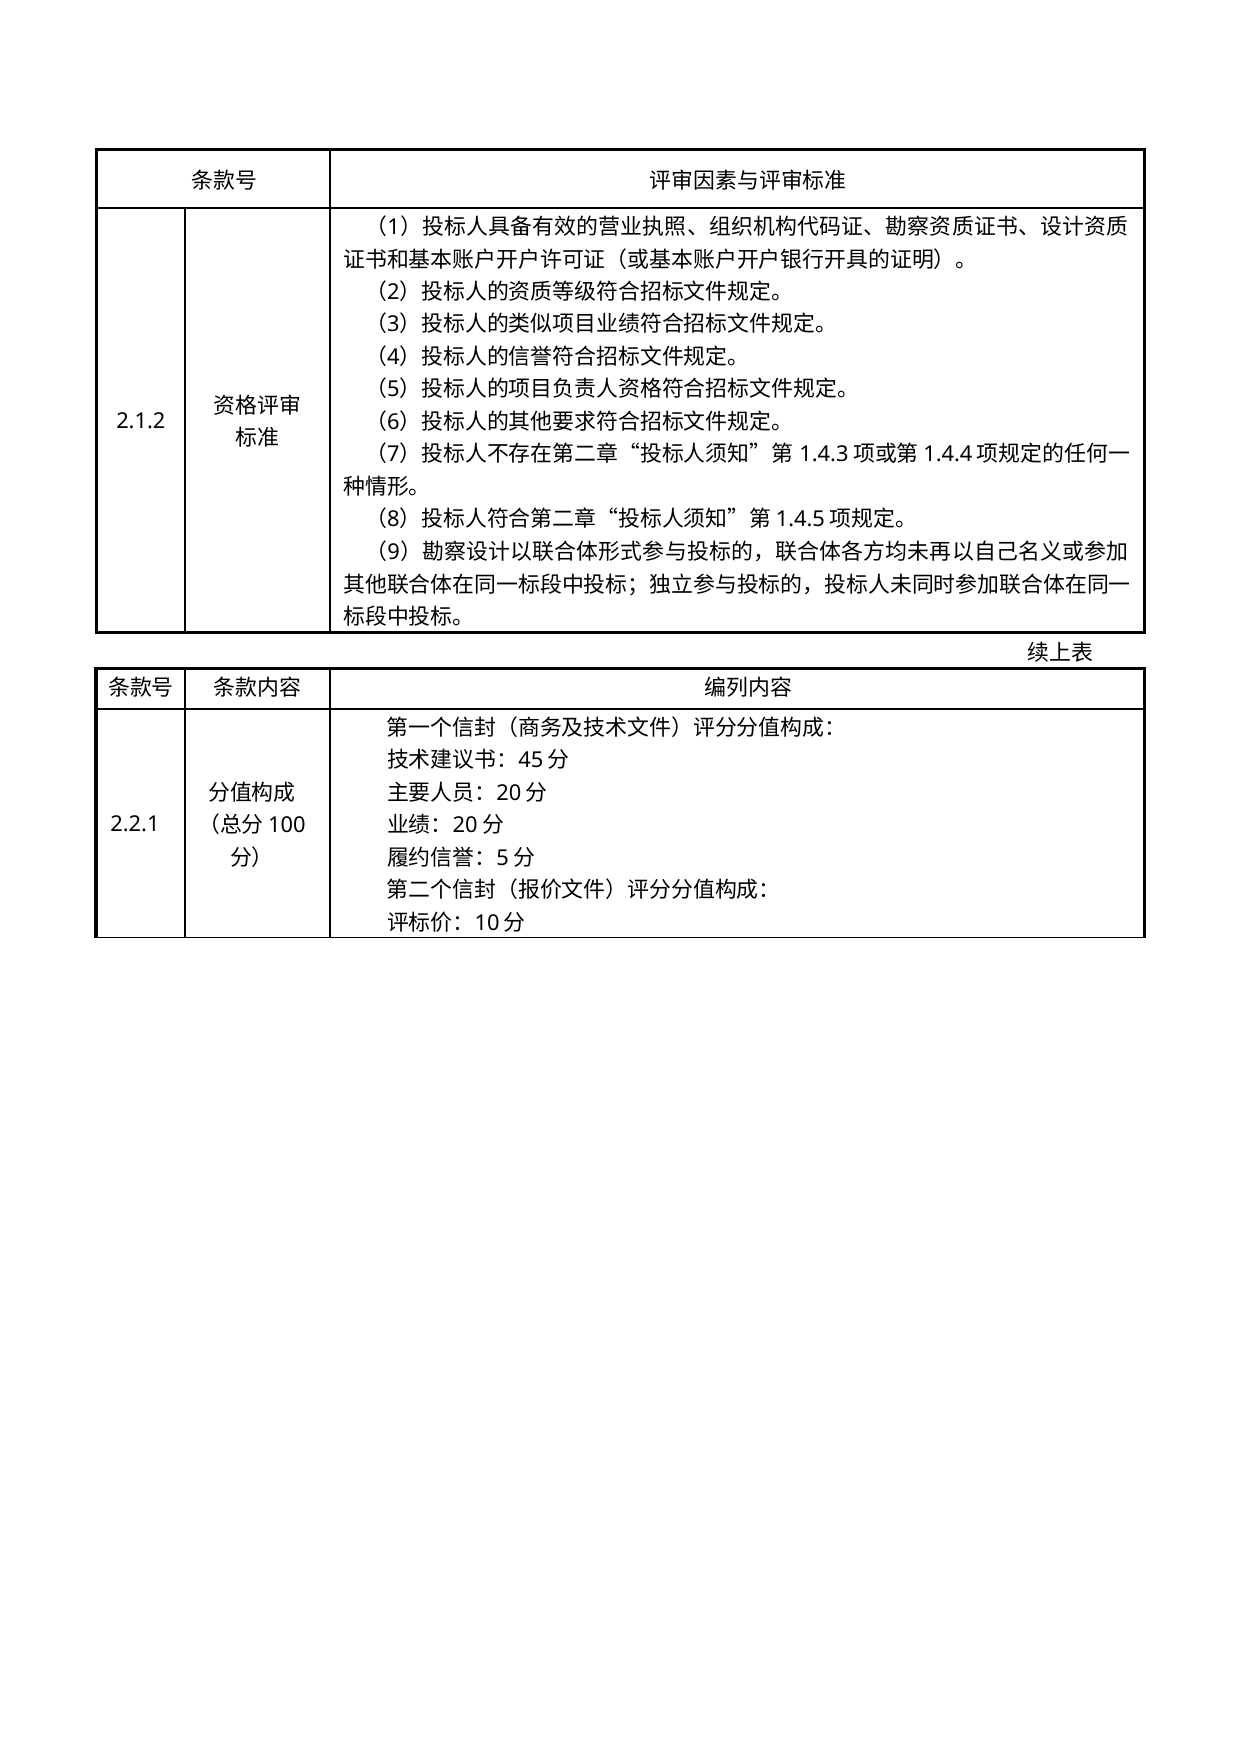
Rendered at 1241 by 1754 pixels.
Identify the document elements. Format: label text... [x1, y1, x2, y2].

table_cell 资格评审 标准 [186, 209, 329, 631]
table_header 编列内容 [331, 670, 1143, 708]
table_header 评审因素与评审标准 [331, 151, 1143, 207]
table_header 条款号 [98, 670, 184, 708]
table_cell （1）投标人具备有效的营业执照、组织机构代码证、勘察资质证书、设计资质证书和基本账户开户许可证（或基本账户开户银行开具的证明）。 （2）投标人的资质等级符合招标文件规定。 （3）投标人的类似项目业绩符合招标文件规定。 （4）投标人的信誉符合招标文件规定。 （5）投标人的项目负责人资格符合招标文件规定。 （6）投标人的其他要求符合招标文件规定。 （7）投标人不存在第二章“投标人须知”第1.4.3项或第1.4.4项规定的任何一种情形。 （8）投标人符合第二章“投标人须知”第1.4.5项规定。 （9）勘察设计以联合体形式参与投标的，联合体各方均未再以自己名义或参加其他联合体在同一标段中投标；独立参与投标的，投标人未同时参加联合体在同一标段中投标。 [331, 209, 1143, 631]
table_cell 2.2.1 [98, 710, 184, 937]
table_cell 2.1.2 [98, 209, 184, 631]
table_cell 分值构成 （总分100分） [186, 710, 329, 937]
table_cell 第一个信封（商务及技术文件）评分分值构成： 技术建议书：45分 主要人员：20分 业绩：20分 履约信誉：5分 第二个信封（报价文件）评分分值构成： 评标价：10分 [331, 710, 1143, 937]
text 续上表 [148, 634, 1092, 667]
table_header 条款内容 [186, 670, 329, 708]
table_header 条款号 [98, 151, 329, 207]
